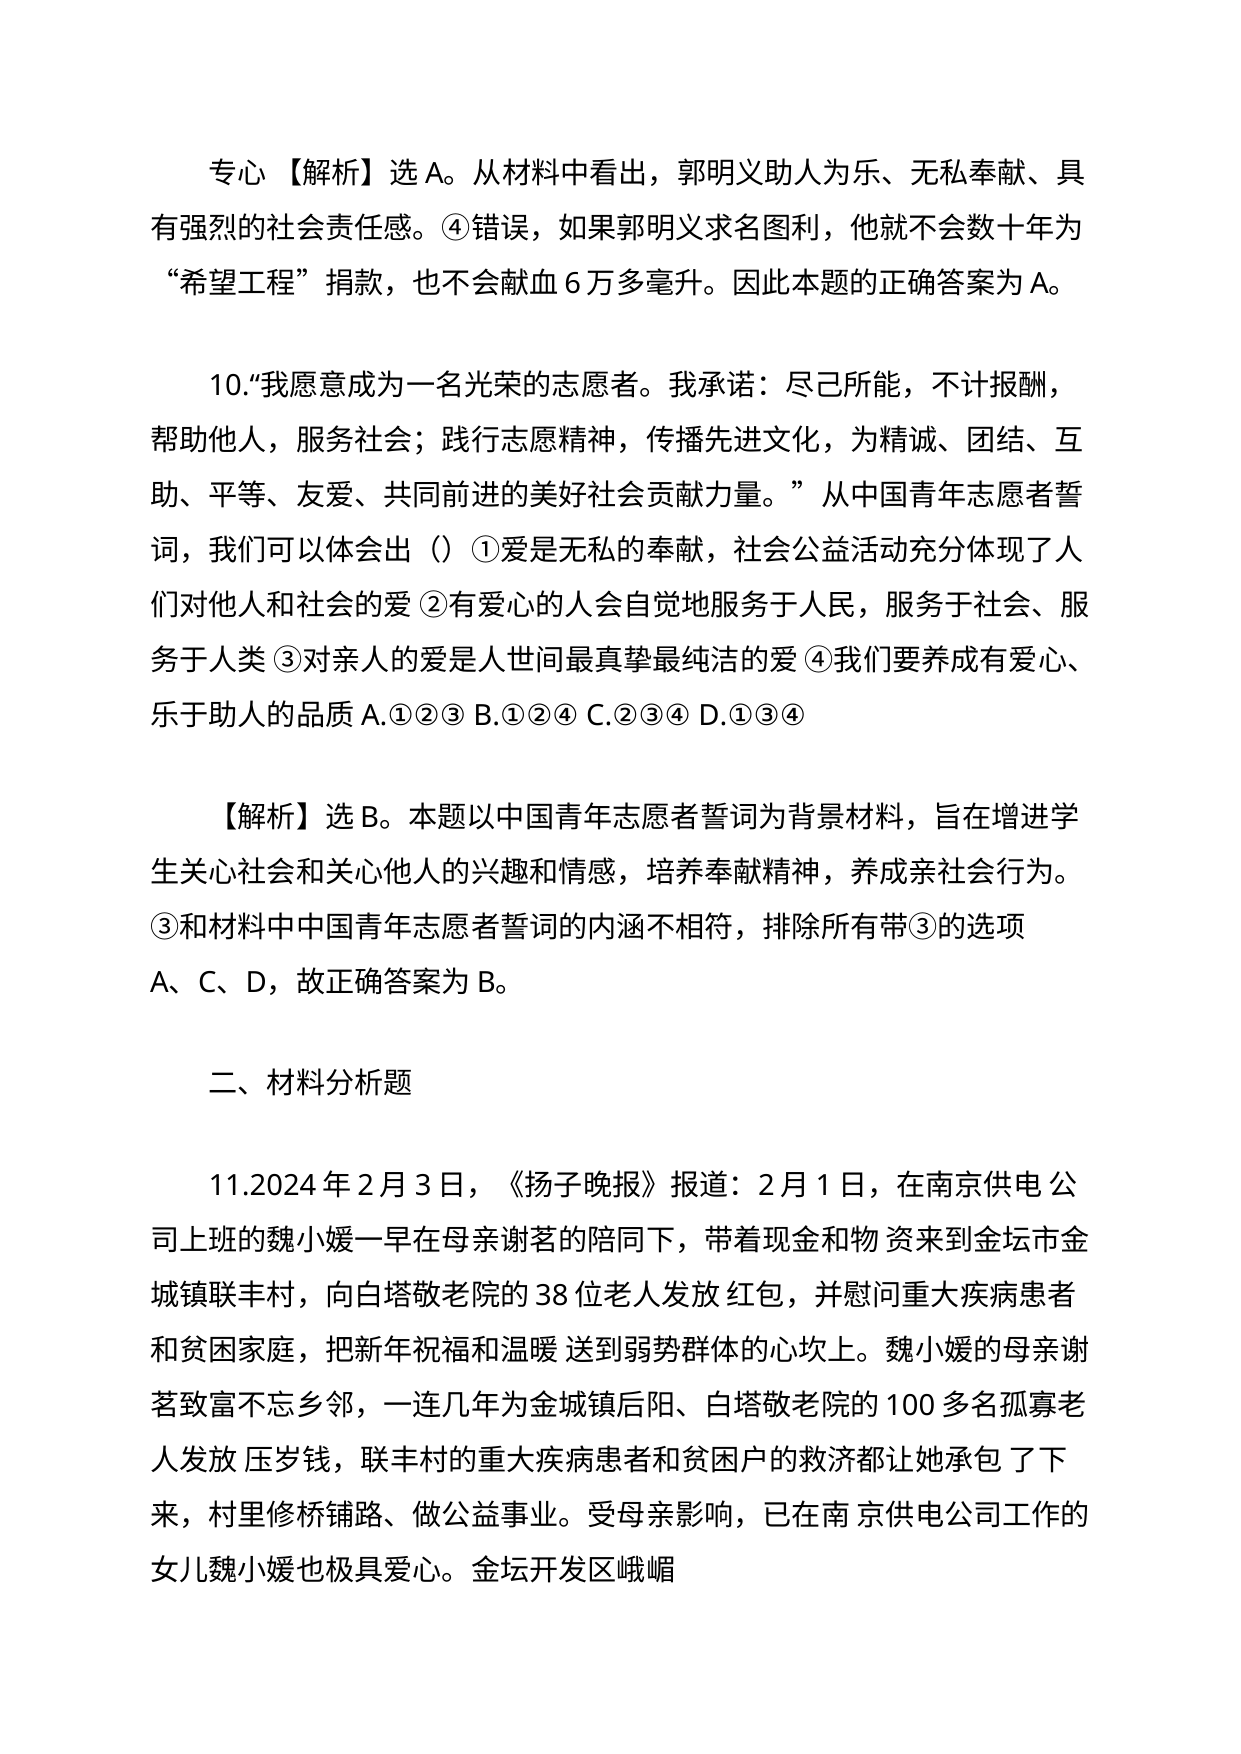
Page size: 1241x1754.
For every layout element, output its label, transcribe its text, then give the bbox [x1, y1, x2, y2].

text 10.“我愿意成为一名光荣的志愿者。我承诺：尽己所能，不计报酬，帮助他人，服务社会；践行志愿精神，传播先进文化，为精诚、团结、互助、平等、友爱、共同前进的美好社会贡献力量。”从中国青年志愿者誓词，我们可以体会出（）①爱是无私的奉献，社会公益活动充分体现了人们对他人和社会的爱 ②有爱心的人会自觉地服务于人民，服务于社会、服务于人类 ③对亲人的爱是人世间最真挚最纯洁的爱 ④我们要养成有爱心、乐于助人的品质 A.①②③ B.①②④ C.②③④ D.①③④ [150, 362, 1090, 734]
text 【解析】选B。本题以中国青年志愿者誓词为背景材料，旨在增进学生关心社会和关心他人的兴趣和情感，培养奉献精神，养成亲社会行为。③和材料中中国青年志愿者誓词的内涵不相符，排除所有带③的选项A、C、D，故正确答案为B。 [150, 793, 1090, 1001]
text 二、材料分析题 [150, 1060, 1090, 1102]
text 11.2024年2月3日，《扬子晚报》报道：2月1日，在南京供电 公司上班的魏小媛一早在母亲谢茗的陪同下，带着现金和物 资来到金坛市金城镇联丰村，向白塔敬老院的38位老人发放 红包，并慰问重大疾病患者和贫困家庭，把新年祝福和温暖 送到弱势群体的心坎上。魏小媛的母亲谢茗致富不忘乡邻，一连几年为金城镇后阳、白塔敬老院的100多名孤寡老人发放 压岁钱，联丰村的重大疾病患者和贫困户的救济都让她承包 了下来，村里修桥铺路、做公益事业。受母亲影响，已在南 京供电公司工作的女儿魏小媛也极具爱心。金坛开发区峨嵋 [150, 1162, 1090, 1589]
text 专心 【解析】选A。从材料中看出，郭明义助人为乐、无私奉献、具有强烈的社会责任感。④错误，如果郭明义求名图利，他就不会数十年为“希望工程”捐款，也不会献血6万多毫升。因此本题的正确答案为A。 [150, 150, 1090, 302]
